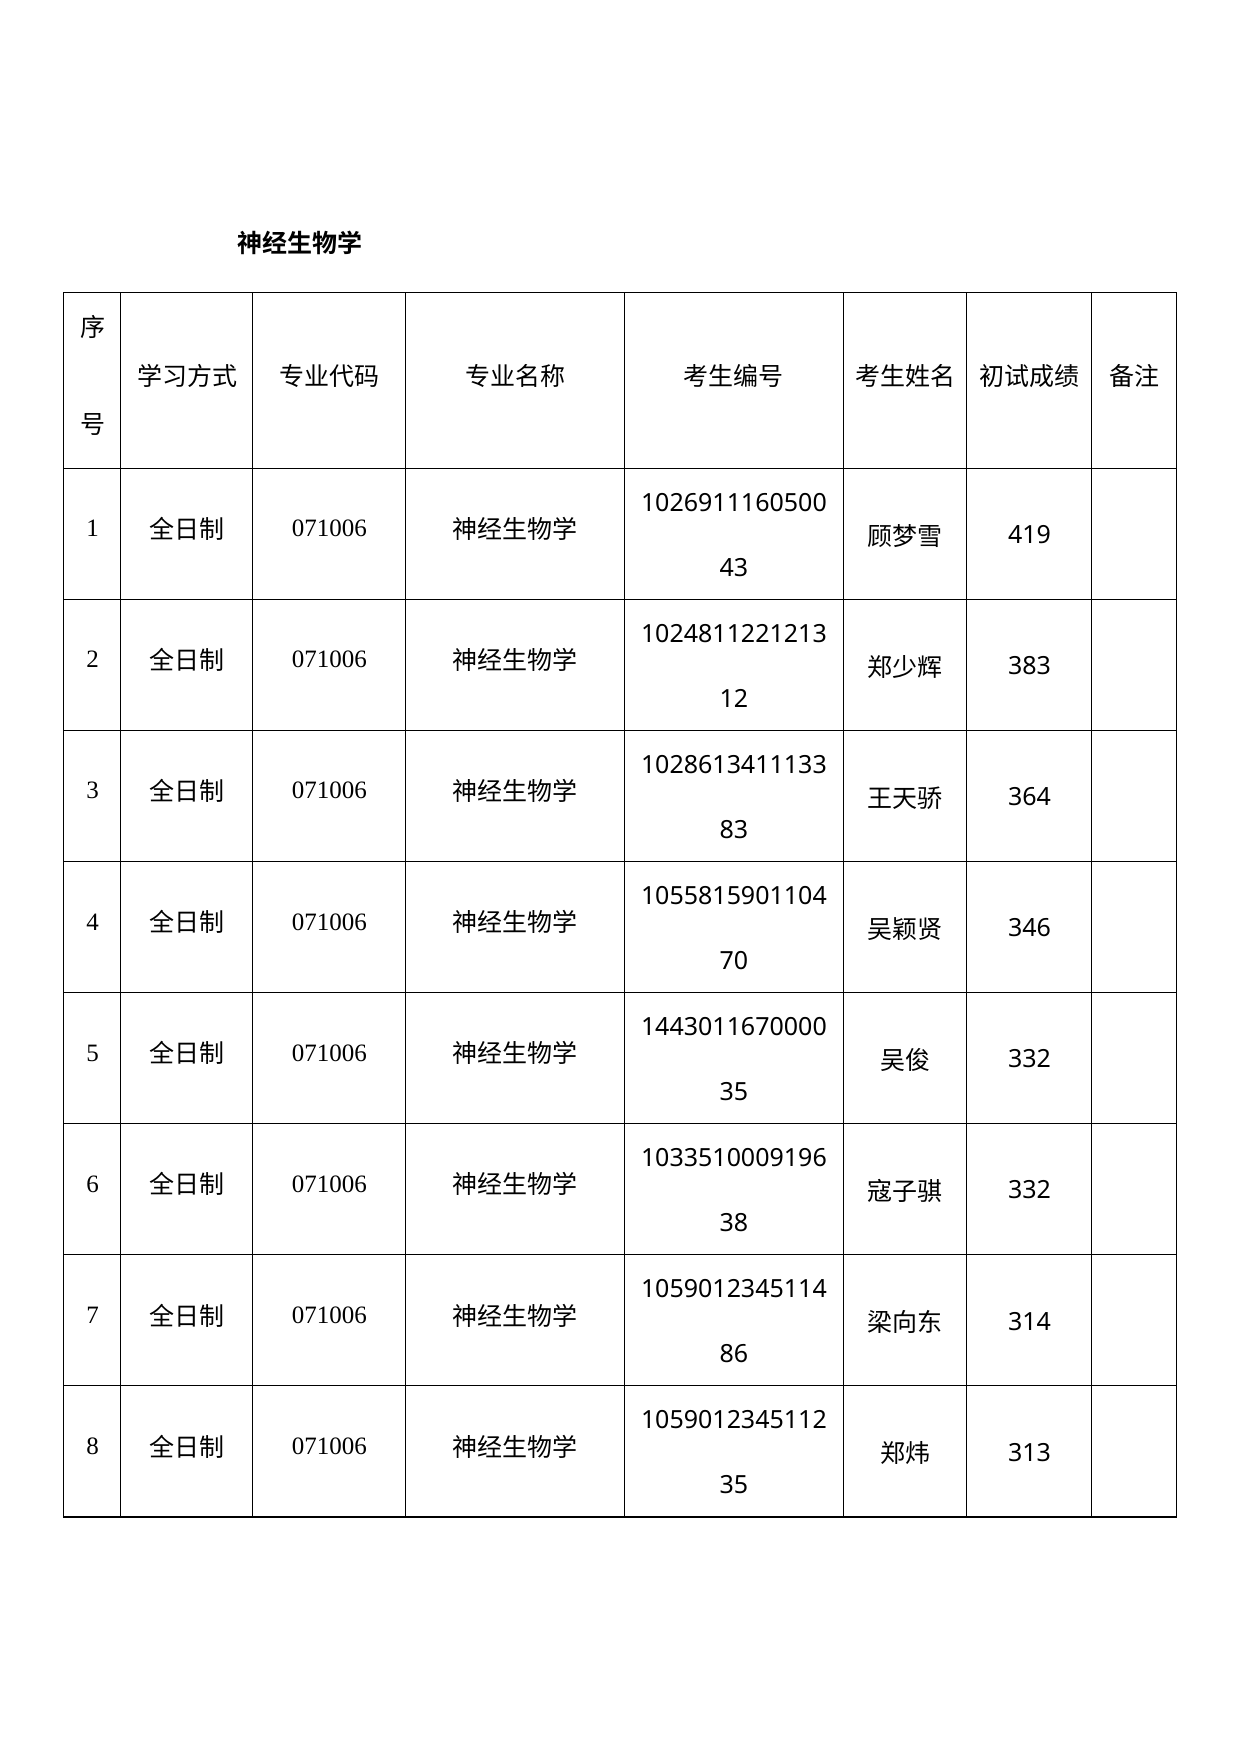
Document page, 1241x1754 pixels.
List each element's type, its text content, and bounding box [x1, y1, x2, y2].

table_cell 全日制 [121, 600, 252, 730]
table_cell 全日制 [121, 862, 252, 992]
table_cell [1092, 469, 1176, 599]
table_cell 383 [967, 600, 1091, 730]
table_cell 071006 [253, 469, 405, 599]
table_cell 144301167000035 [625, 993, 843, 1123]
table_cell [1092, 600, 1176, 730]
table_cell 神经生物学 [406, 1124, 624, 1254]
table_cell 全日制 [121, 731, 252, 861]
text 神经生物学 [187, 209, 1053, 274]
table_cell [1092, 993, 1176, 1123]
table_cell 4 [64, 862, 120, 992]
table_cell 071006 [253, 731, 405, 861]
table_cell 071006 [253, 600, 405, 730]
table_cell 102691116050043 [625, 469, 843, 599]
table_header 考生编号 [625, 293, 843, 468]
table_cell [1092, 731, 1176, 861]
table_cell 全日制 [121, 1124, 252, 1254]
table_cell 332 [967, 1124, 1091, 1254]
table_cell [1092, 862, 1176, 992]
table_cell 314 [967, 1255, 1091, 1385]
table_cell 神经生物学 [406, 469, 624, 599]
table_cell 全日制 [121, 993, 252, 1123]
table_cell 071006 [253, 1255, 405, 1385]
table_header 初试成绩 [967, 293, 1091, 468]
table_cell 顾梦雪 [844, 469, 966, 599]
table_cell 神经生物学 [406, 731, 624, 861]
table_header 考生姓名 [844, 293, 966, 468]
table_cell 364 [967, 731, 1091, 861]
table_cell [1092, 1255, 1176, 1385]
table_cell 071006 [253, 1386, 405, 1516]
table_header 专业代码 [253, 293, 405, 468]
table_cell 全日制 [121, 469, 252, 599]
table_cell 071006 [253, 993, 405, 1123]
table_cell 105581590110470 [625, 862, 843, 992]
table_cell 全日制 [121, 1255, 252, 1385]
table_cell 1 [64, 469, 120, 599]
table_cell 105901234511235 [625, 1386, 843, 1516]
table_cell 全日制 [121, 1386, 252, 1516]
table_cell 313 [967, 1386, 1091, 1516]
table_cell 7 [64, 1255, 120, 1385]
table_cell 105901234511486 [625, 1255, 843, 1385]
table_cell 5 [64, 993, 120, 1123]
table_cell 吴俊 [844, 993, 966, 1123]
table_cell 3 [64, 731, 120, 861]
table_cell 梁向东 [844, 1255, 966, 1385]
table_cell 郑少辉 [844, 600, 966, 730]
table_cell 王天骄 [844, 731, 966, 861]
table_cell 102481122121312 [625, 600, 843, 730]
table_cell 神经生物学 [406, 862, 624, 992]
table_cell 吴颖贤 [844, 862, 966, 992]
table_header 备注 [1092, 293, 1176, 468]
table_cell 2 [64, 600, 120, 730]
table_cell [1092, 1124, 1176, 1254]
table_cell 071006 [253, 862, 405, 992]
table_cell 071006 [253, 1124, 405, 1254]
table_cell 寇子骐 [844, 1124, 966, 1254]
table_cell 神经生物学 [406, 600, 624, 730]
table_cell 346 [967, 862, 1091, 992]
table_cell 神经生物学 [406, 1255, 624, 1385]
table_header 专业名称 [406, 293, 624, 468]
table_cell 6 [64, 1124, 120, 1254]
table_cell 419 [967, 469, 1091, 599]
table_cell 332 [967, 993, 1091, 1123]
table_header 序号 [64, 293, 120, 468]
table_cell 神经生物学 [406, 993, 624, 1123]
table_cell [1092, 1386, 1176, 1516]
table_cell 103351000919638 [625, 1124, 843, 1254]
table_cell 郑炜 [844, 1386, 966, 1516]
table_cell 102861341113383 [625, 731, 843, 861]
table_header 学习方式 [121, 293, 252, 468]
table_cell 8 [64, 1386, 120, 1516]
table_cell 神经生物学 [406, 1386, 624, 1516]
